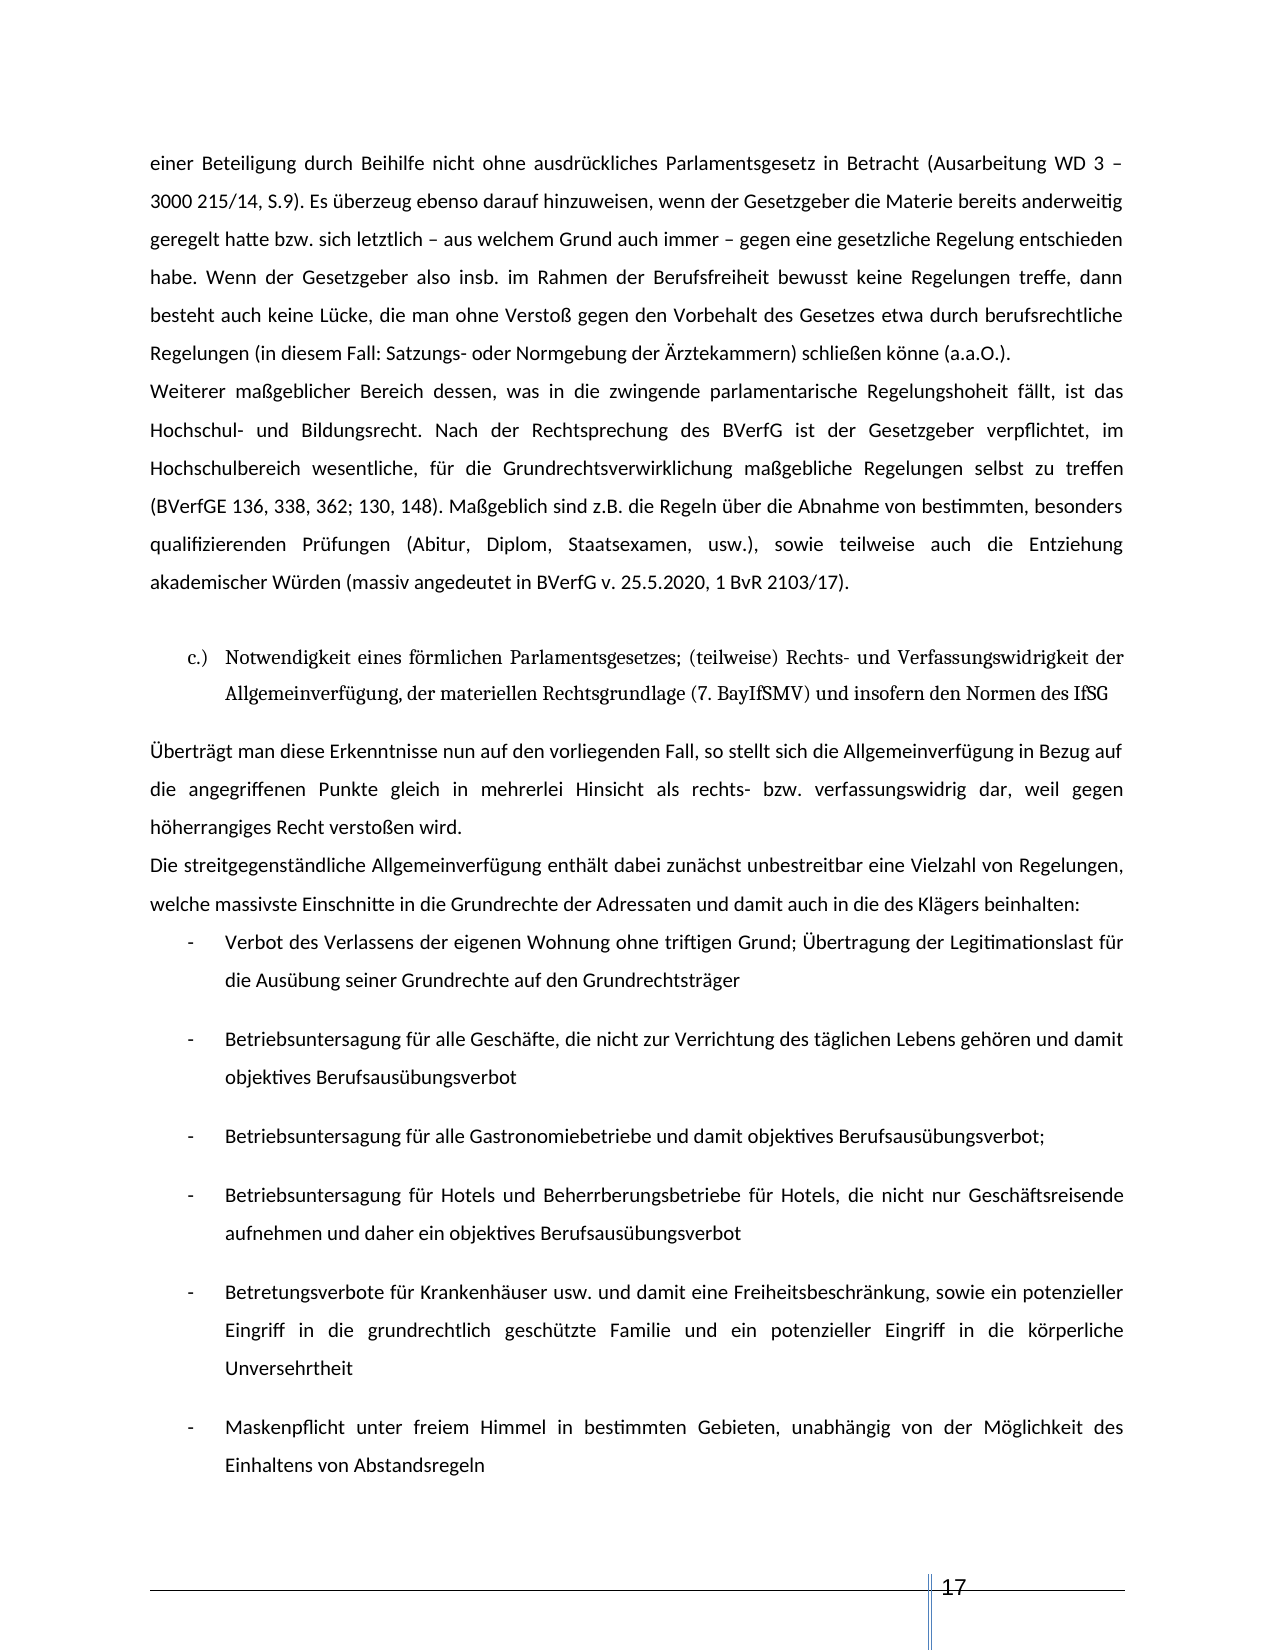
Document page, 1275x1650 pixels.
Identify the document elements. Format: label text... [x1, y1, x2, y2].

list Notwendigkeit eines förmlichen Parlamentsgesetzes; (teilweise) Rechts- und Verfassungswidrigkeit der Allgemeinverfügung, der materiellen Rechtsgrundlage (7. BayIfSMV) und insofern den Normen des IfSG [187, 646, 1125, 706]
list Betriebsuntersagung für alle Geschäfte, die nicht zur Verrichtung des täglichen Lebens gehören und damit objektives Berufsausübungsverbot [187, 1026, 1125, 1089]
list Betretungsverbote für Krankenhäuser usw. und damit eine Freiheitsbeschränkung, sowie ein potenzieller Eingriff in die grundrechtlich geschützte Familie und ein potenzieller Eingriff in die körperliche Unversehrtheit [187, 1279, 1125, 1381]
text Überträgt man diese Erkenntnisse nun auf den vorliegenden Fall, so stellt sich die Allgemeinverfügung in Bezug auf die angegriffenen Punkte gleich in mehrerlei Hinsicht als rechts- bzw. verfassungswidrig dar, weil gegen höherrangiges Recht verstoßen wird. [150, 738, 1125, 840]
list Betriebsuntersagung für alle Gastronomiebetriebe und damit objektives Berufsausübungsverbot; [187, 1123, 1125, 1148]
list Betriebsuntersagung für Hotels und Beherrberungsbetriebe für Hotels, die nicht nur Geschäftsreisende aufnehmen und daher ein objektives Berufsausübungsverbot [187, 1182, 1125, 1246]
text Weiterer maßgeblicher Bereich dessen, was in die zwingende parlamentarische Regelungshoheit fällt, ist das Hochschul- und Bildungsrecht. Nach der Rechtsprechung des BVerfG ist der Gesetzgeber verpflichtet, im Hochschulbereich wesentliche, für die Grundrechtsverwirklichung maßgebliche Regelungen selbst zu treffen (BVerfGE 136, 338, 362; 130, 148). Maßgeblich sind z.B. die Regeln über die Abnahme von bestimmten, besonders qualifizierenden Prüfungen (Abitur, Diplom, Staatsexamen, usw.), sowie teilweise auch die Entziehung akademischer Würden (massiv angedeutet in BVerfG v. 25.5.2020, 1 BvR 2103/17). [150, 379, 1125, 595]
list Verbot des Verlassens der eigenen Wohnung ohne triftigen Grund; Übertragung der Legitimationslast für die Ausübung seiner Grundrechte auf den Grundrechtsträger [187, 929, 1125, 992]
text Die streitgegenständliche Allgemeinverfügung enthält dabei zunächst unbestreitbar eine Vielzahl von Regelungen, welche massivste Einschnitte in die Grundrechte der Adressaten und damit auch in die des Klägers beinhalten: [150, 853, 1125, 916]
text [150, 150, 1125, 366]
list Maskenpflicht unter freiem Himmel in bestimmten Gebieten, unabhängig von der Möglichkeit des Einhaltens von Abstandsregeln [187, 1414, 1125, 1478]
